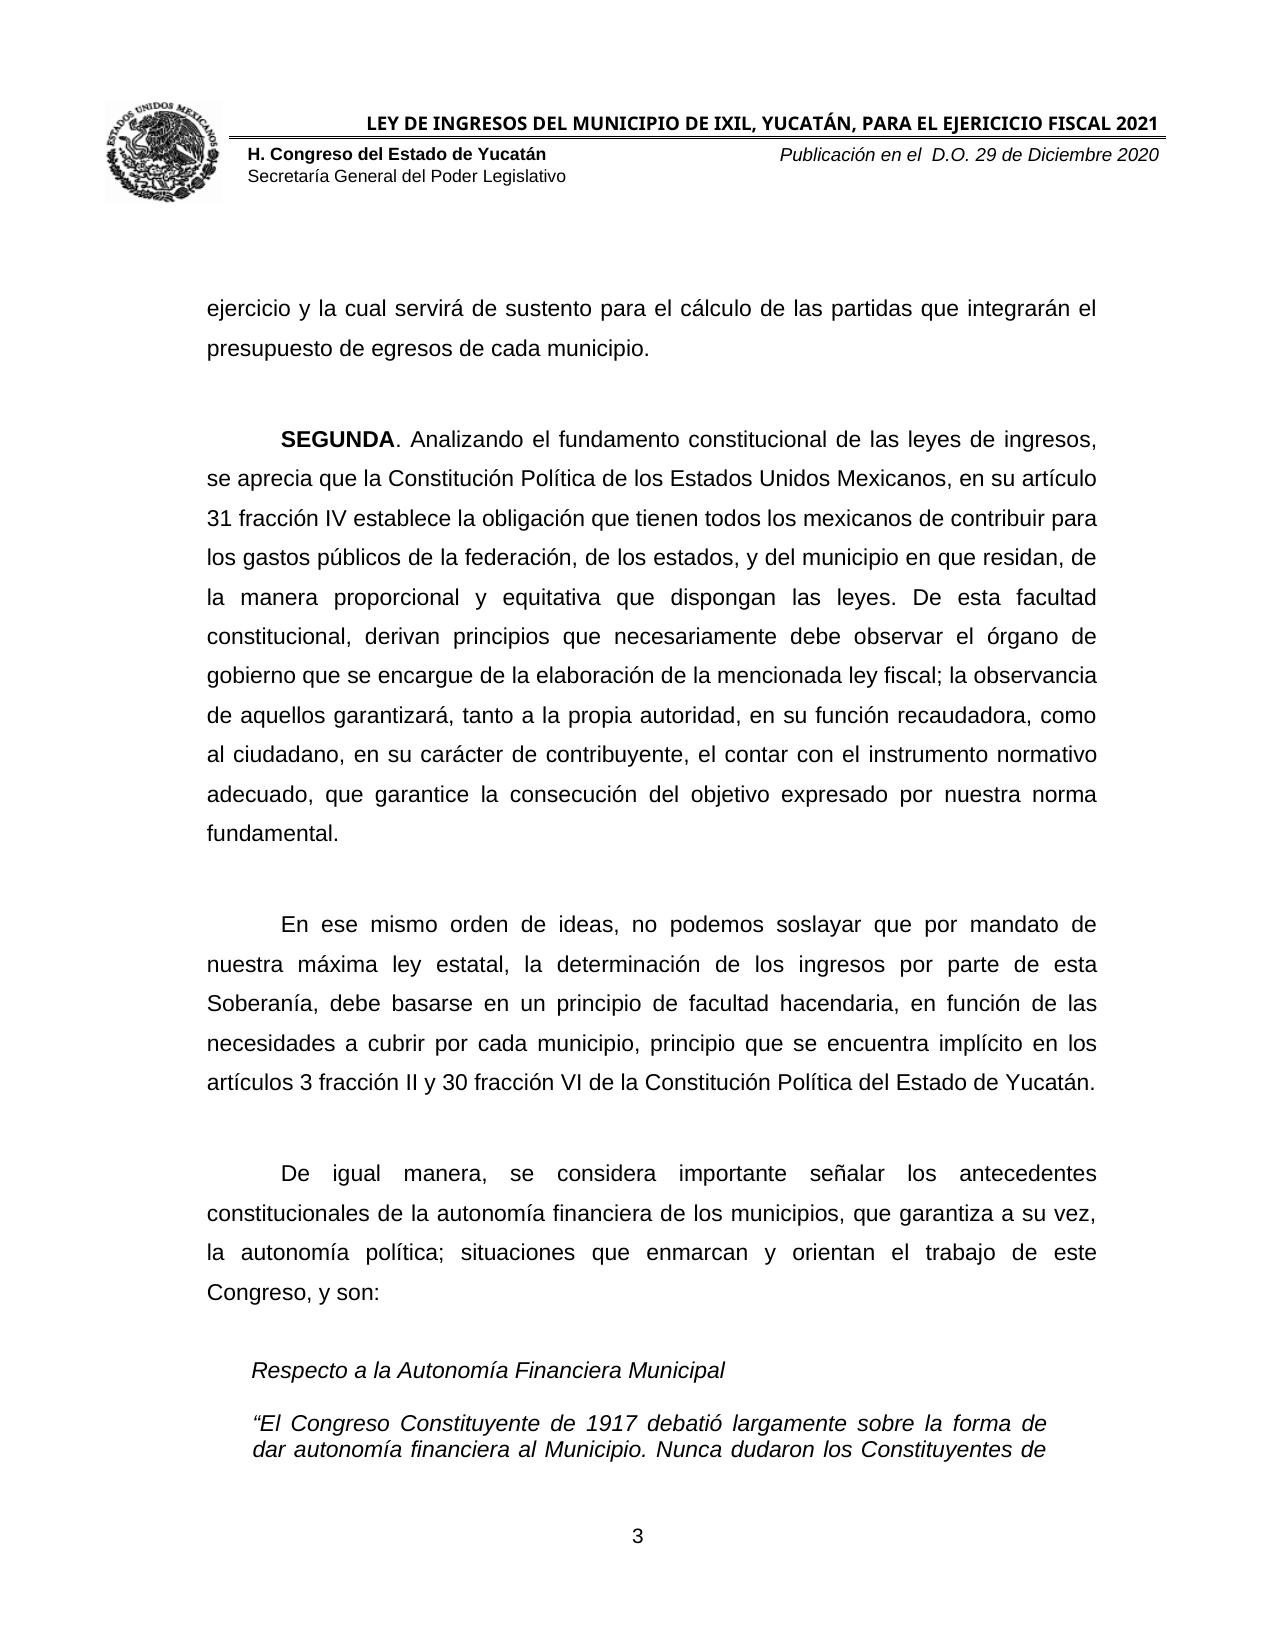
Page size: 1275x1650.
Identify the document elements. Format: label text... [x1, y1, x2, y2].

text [207, 295, 1098, 361]
text En ese mismo orden de ideas, no podemos soslayar que por mandato de nuestra máxima ley estatal, la determinación de los ingresos por parte de esta Soberanía, debe basarse en un principio de facultad hacendaria, en función de las necesidades a cubrir por cada municipio, principio que se encuentra implícito en los artículos 3 fracción II y 30 fracción VI de la Constitución Política del Estado de Yucatán. [207, 911, 1098, 1096]
text SEGUNDA. Analizando el fundamento constitucional de las leyes de ingresos, se aprecia que de los Estados Unidos Mexicanos, en su artículo 31 fracción IV establece la obligación que tienen todos los mexicanos de contribuir para los gastos públicos de la federación, de los estados, y del municipio en que residan, de la manera proporcional y equitativa que dispongan las leyes. De esta facultad constitucional, derivan principios que necesariamente debe observar el órgano de gobierno que se encargue de la elaboración de la mencionada ley fiscal; la observancia de aquellos garantizará, tanto a la propia autoridad, en su función recaudadora, como al ciudadano, en su carácter de contribuyente, el contar con el instrumento normativo adecuado, que garantice la consecución del objetivo expresado por nuestra norma fundamental. [207, 426, 1098, 847]
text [252, 1409, 1047, 1462]
text De igual manera, se considera importante señalar los antecedentes constitucionales de la autonomía financiera de los municipios, que garantiza a su vez, la autonomía política; situaciones que enmarcan y orientan el trabajo de este Congreso, y son: [207, 1160, 1098, 1305]
text Respecto a Municipal [177, 1357, 1098, 1383]
